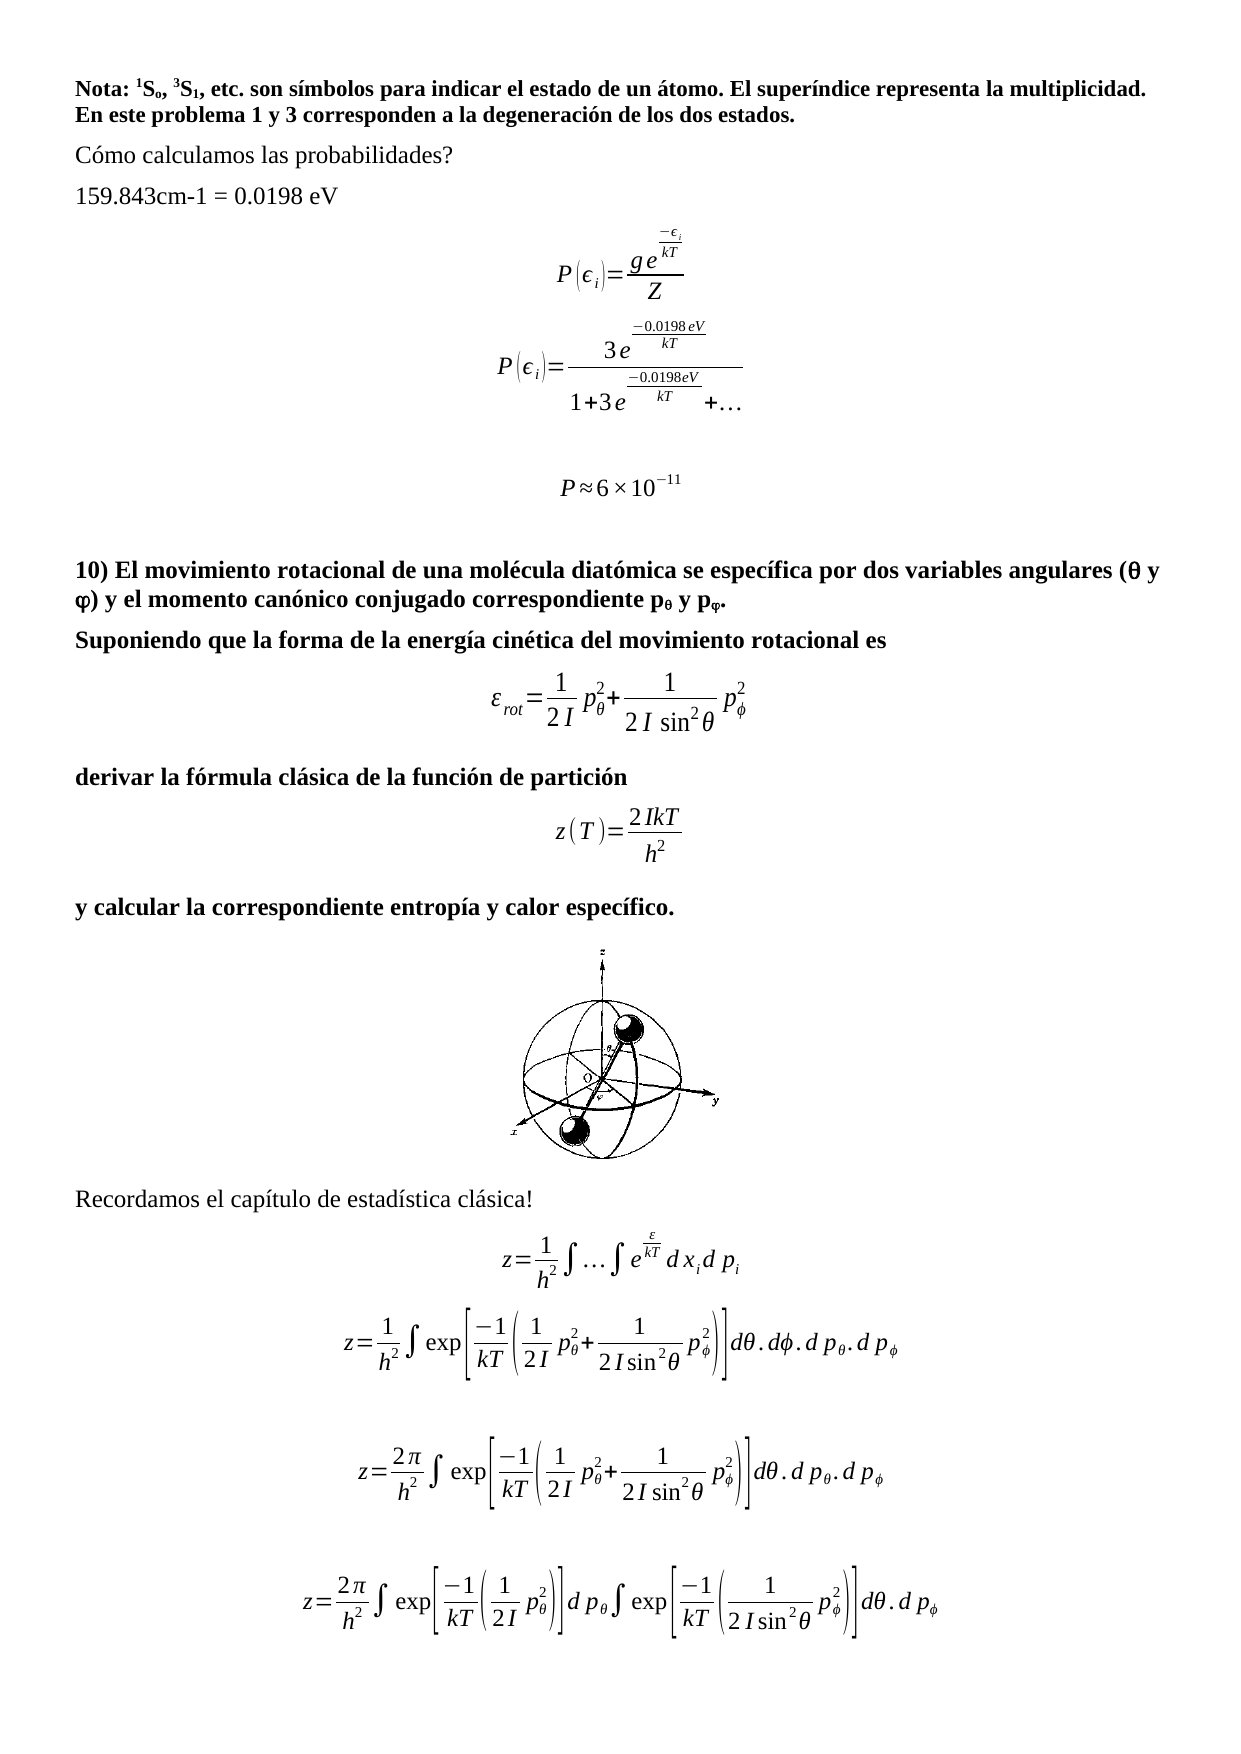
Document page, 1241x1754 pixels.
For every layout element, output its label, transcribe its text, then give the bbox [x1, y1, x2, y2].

text 159.843cm-1 = 0.0198 eV [75, 181, 1165, 210]
text derivar la fórmula clásica de la función de partición [75, 762, 1165, 791]
text Cómo calculamos las probabilidades? [75, 140, 1165, 169]
text 10) El movimiento rotacional de una molécula diatómica se específica por dos variables angulares ( y ) y el momento canónico conjugado correspondiente p y p. [75, 555, 1165, 613]
picture [494, 933, 747, 1172]
text Recordamos el capítulo de estadística clásica! [75, 1184, 1165, 1213]
text y calcular la correspondiente entropía y calor específico. [75, 892, 1165, 921]
text Suponiendo que la forma de la energía cinética del movimiento rotacional es [75, 625, 1165, 654]
text Nota: 1So, 3S1, etc. son símbolos para indicar el estado de un átomo. El superíndice representa la multiplicidad. En este problema 1 y 3 corresponden a la degeneración de los dos estados. [75, 75, 1165, 128]
